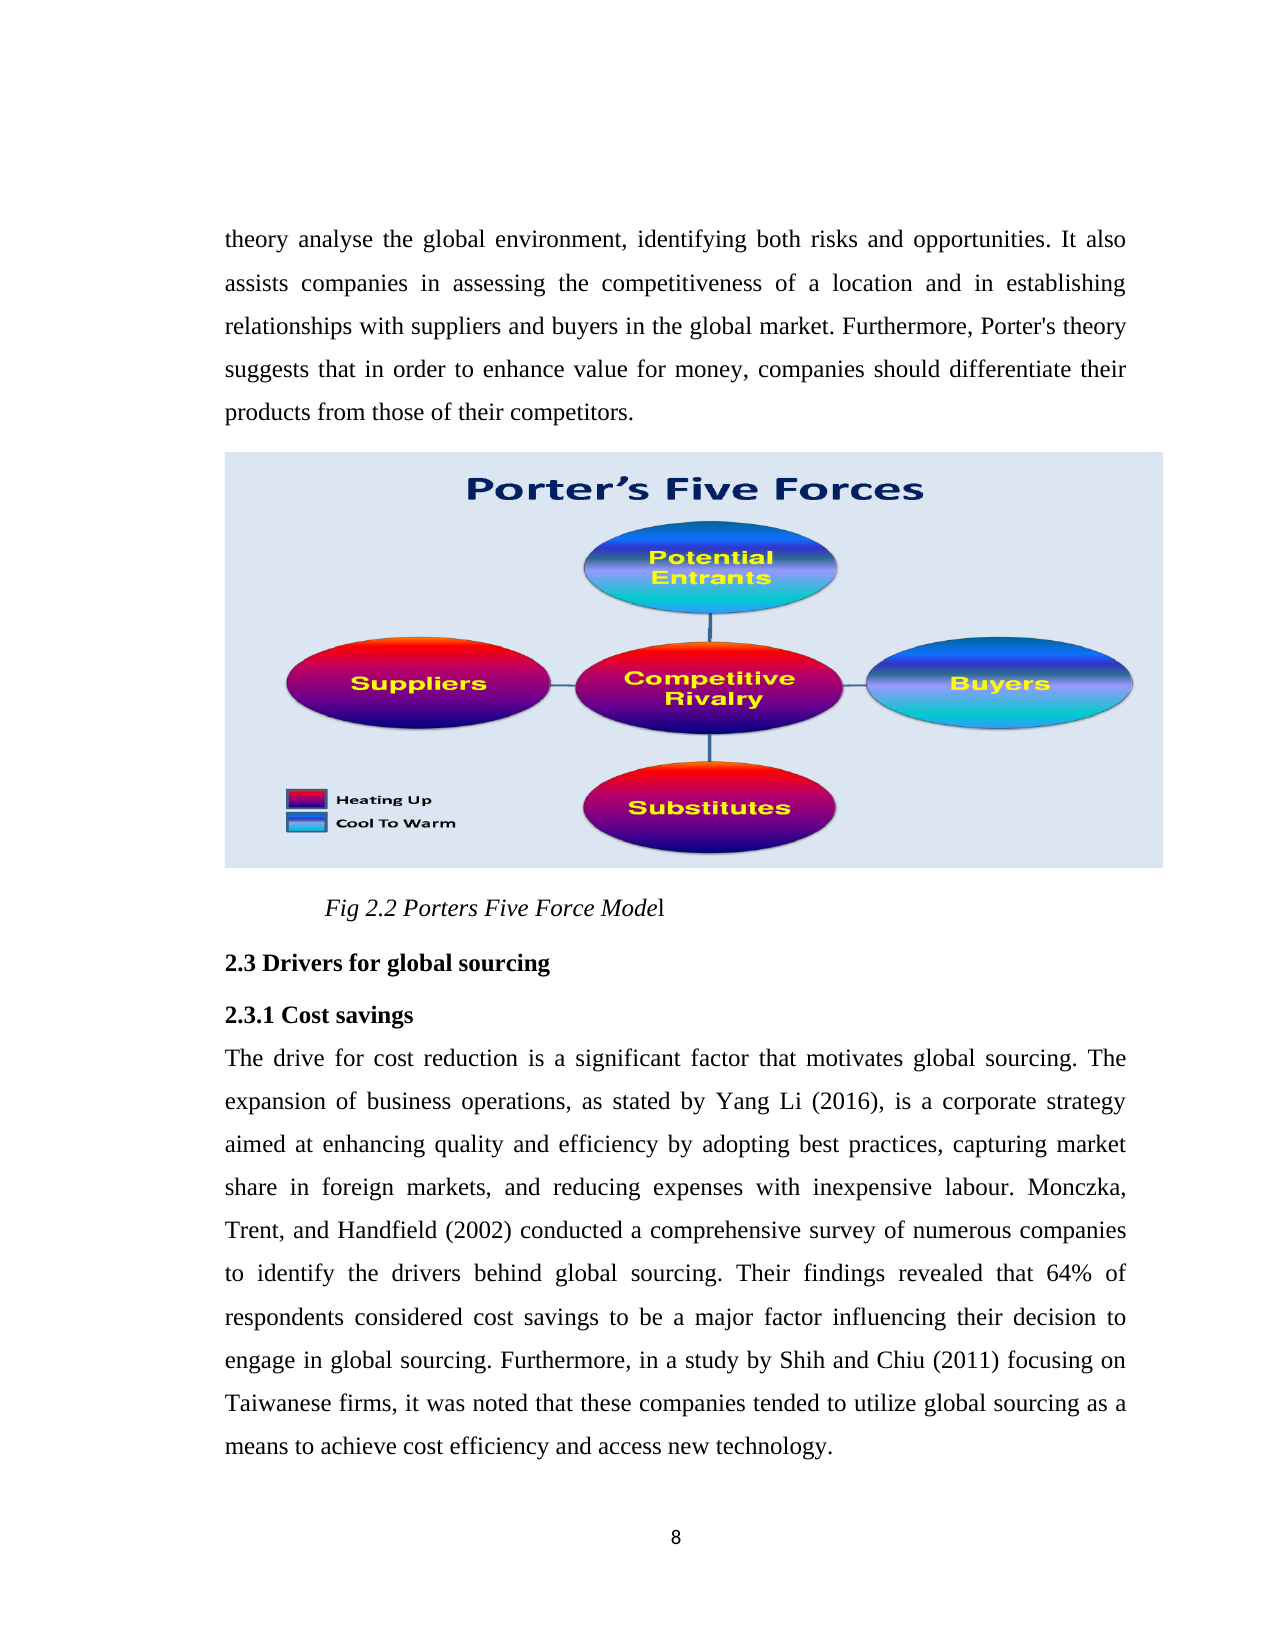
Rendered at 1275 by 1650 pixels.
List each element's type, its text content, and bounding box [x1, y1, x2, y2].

picture [224, 452, 1164, 868]
text Fig 2.2 Porters Five Force Model [224, 893, 1127, 921]
text The drive for cost reduction is a significant factor that motivates global sourcing. The expansion of business operations, as stated by Yang Li (2016), is a corporate strategy aimed at enhancing quality and efficiency by adopting best practices, capturing market share in foreign markets, and reducing expenses with inexpensive labour. Monczka, Trent, and Handfield (2002) conducted a comprehensive survey of numerous companies to identify the drivers behind global sourcing. Their findings revealed that 64% of respondents considered cost savings to be a major factor influencing their decision to engage in global sourcing. Furthermore, in a study by Shih and Chiu (2011) focusing on Taiwanese firms, it was noted that these companies tended to utilize global sourcing as a means to achieve cost efficiency and access new technology. [224, 1043, 1127, 1460]
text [224, 224, 1127, 426]
subtitle 2.3.1 Cost savings [224, 1000, 1127, 1028]
subtitle 2.3 Drivers for global sourcing [224, 948, 1127, 977]
